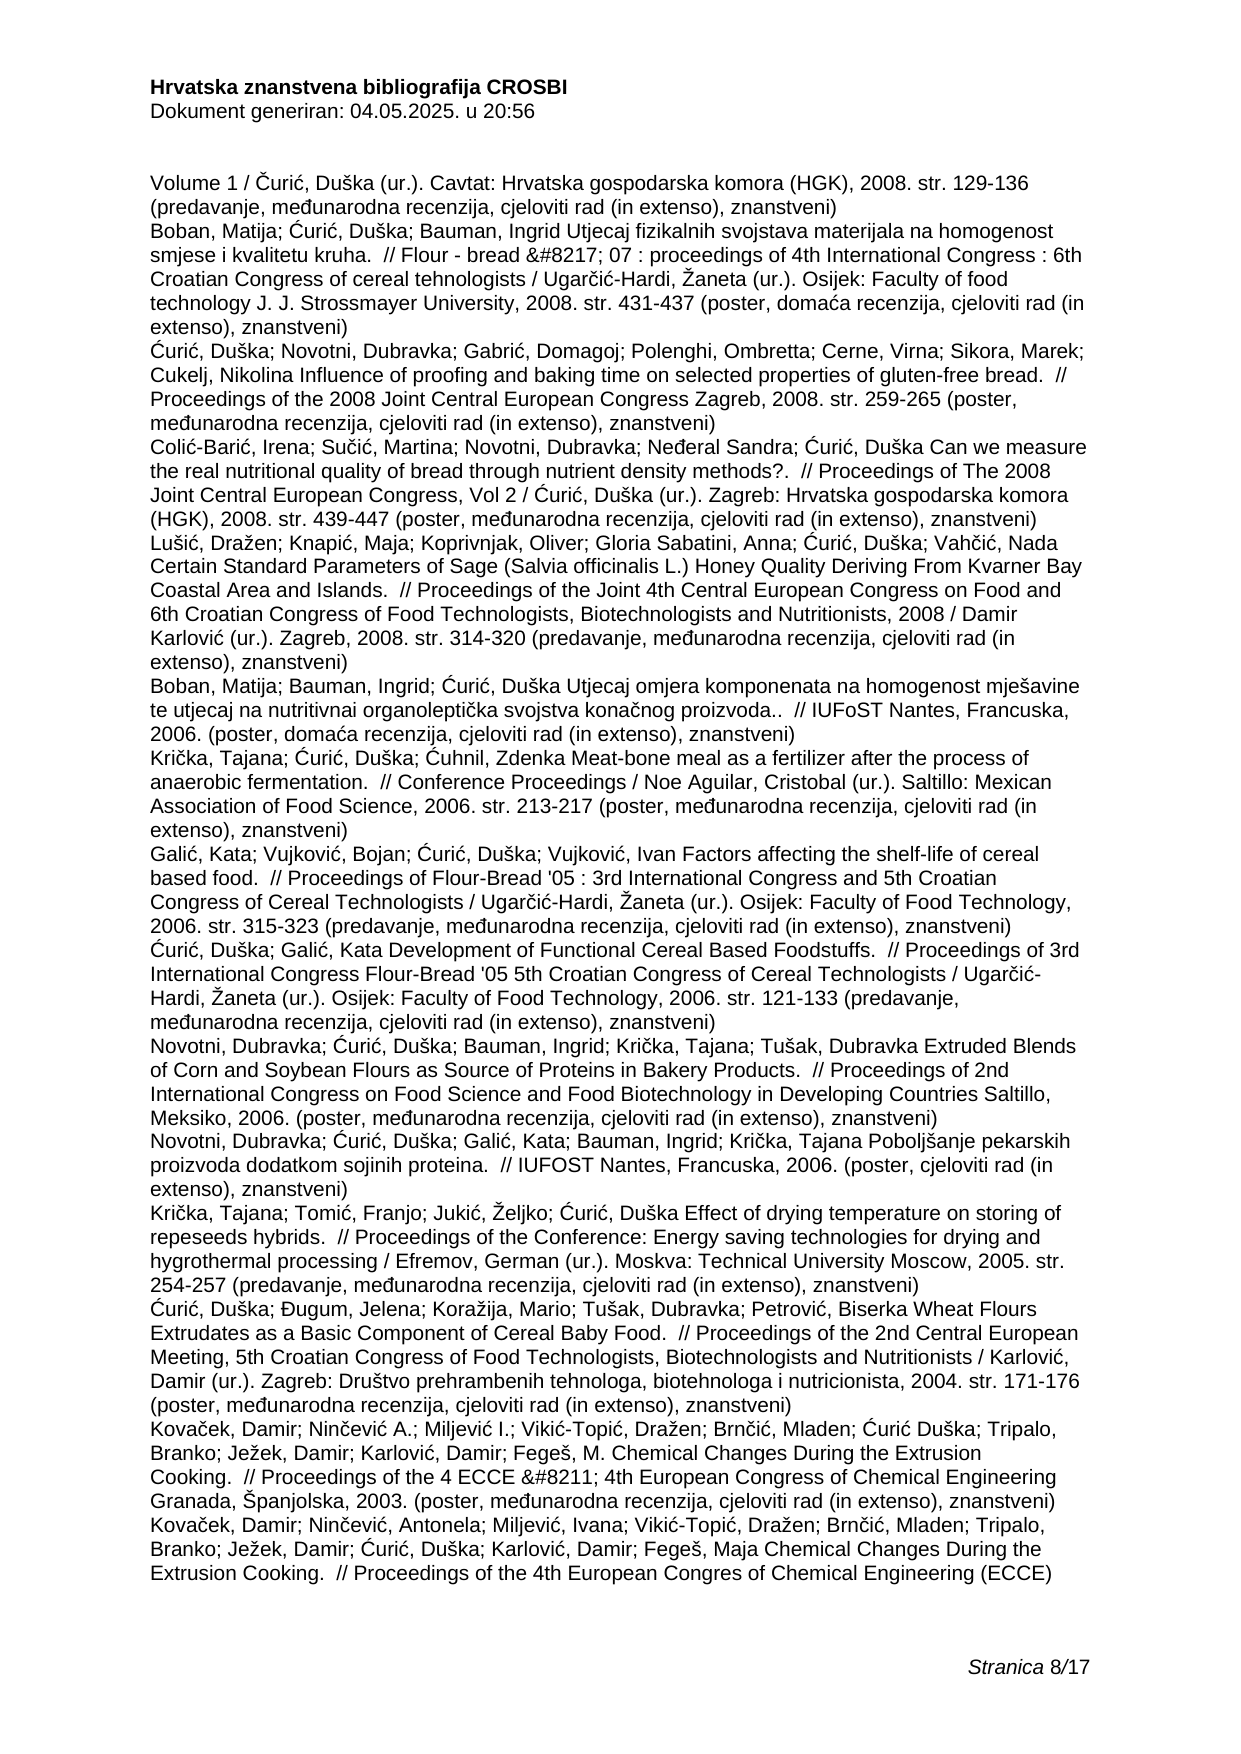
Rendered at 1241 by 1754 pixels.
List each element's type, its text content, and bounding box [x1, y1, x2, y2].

text Galić, Kata; Vujković, Bojan; Ćurić, Duška; Vujković, Ivan [150, 842, 1090, 938]
text Ćurić, Duška; Galić, Kata [150, 938, 1090, 1033]
text Ćurić, Duška; Đugum, Jelena; Koražija, Mario; Tušak, Dubravka; Petrović, Biserka [150, 1297, 1090, 1417]
text Kovaček, Damir; Ninčević A.; Miljević I.; Vikić-Topić, Dražen; Brnčić, Mladen; Ćurić Duška; Tripalo, Branko; Ježek, Damir; Karlović, Damir; Fegeš, M. [150, 1417, 1090, 1513]
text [150, 171, 1090, 219]
text Novotni, Dubravka; Ćurić, Duška; Galić, Kata; Bauman, Ingrid; Krička, Tajana [150, 1129, 1090, 1201]
text Boban, Matija; Bauman, Ingrid; Ćurić, Duška [150, 674, 1090, 746]
text Lušić, Dražen; Knapić, Maja; Koprivnjak, Oliver; Gloria Sabatini, Anna; Ćurić, Duška; Vahčić, Nada [150, 530, 1090, 674]
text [150, 1513, 1090, 1584]
text Ćurić, Duška; Novotni, Dubravka; Gabrić, Domagoj; Polenghi, Ombretta; Cerne, Virna; Sikora, Marek; Cukelj, Nikolina [150, 339, 1090, 434]
text Boban, Matija; Ćurić, Duška; Bauman, Ingrid [150, 219, 1090, 339]
text Colić-Barić, Irena; Sučić, Martina; Novotni, Dubravka; Neđeral Sandra; Ćurić, Duška [150, 434, 1090, 530]
text Krička, Tajana; Ćurić, Duška; Ćuhnil, Zdenka [150, 746, 1090, 842]
text Krička, Tajana; Tomić, Franjo; Jukić, Željko; Ćurić, Duška [150, 1201, 1090, 1297]
text Novotni, Dubravka; Ćurić, Duška; Bauman, Ingrid; Krička, Tajana; Tušak, Dubravka [150, 1033, 1090, 1129]
